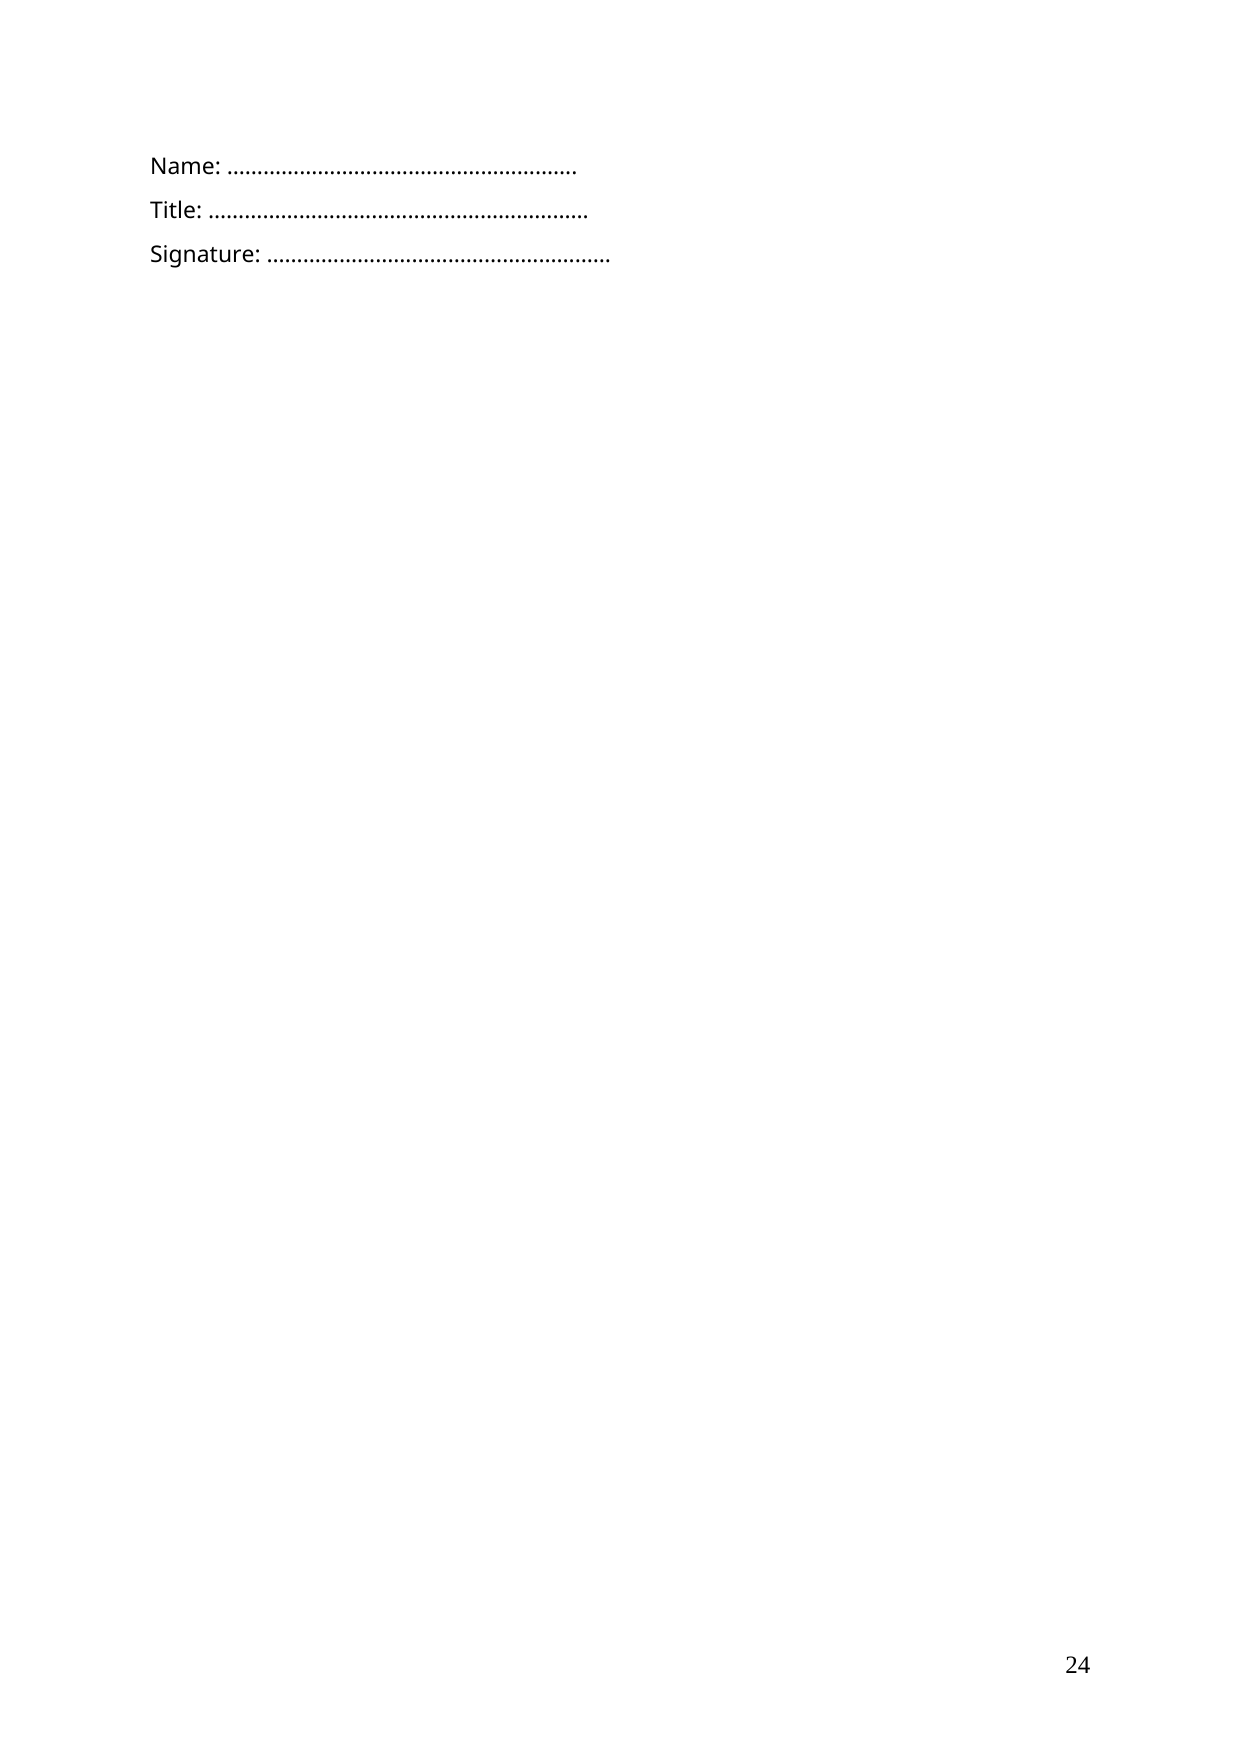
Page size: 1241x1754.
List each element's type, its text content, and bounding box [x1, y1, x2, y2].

text Title: ……………………………………………………… [150, 194, 1090, 225]
text Signature: ………………………………………………… [150, 237, 1090, 269]
text Name: …………………………………………………. [150, 150, 1090, 181]
